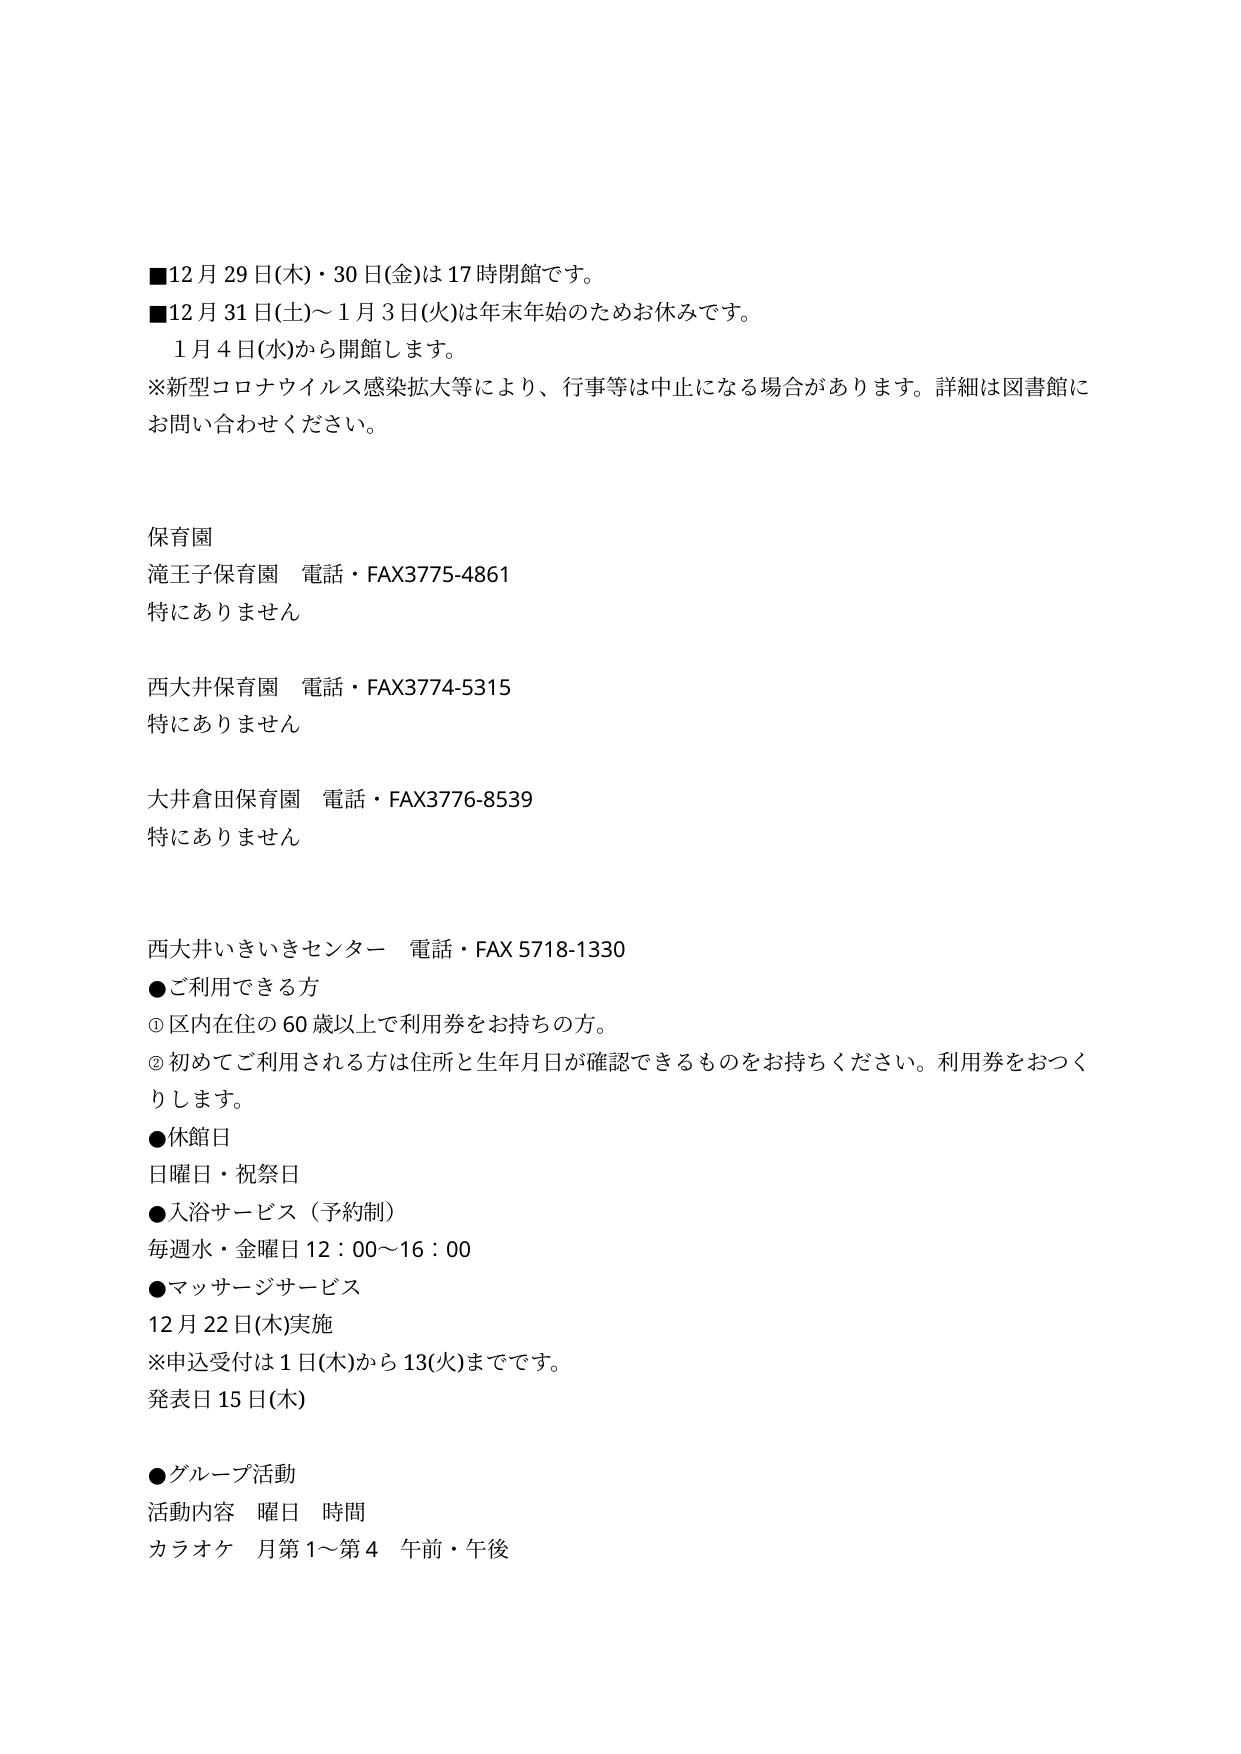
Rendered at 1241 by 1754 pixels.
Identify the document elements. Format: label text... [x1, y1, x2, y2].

text ■12月29日(木)・30日(金)は17時閉館です。 [148, 254, 1092, 292]
text ※新型コロナウイルス感染拡大等により、行事等は中止になる場合があります。詳細は図書館にお問い合わせください。 [148, 367, 1092, 442]
text 保育園 [148, 517, 1092, 554]
text 特にありません [148, 704, 1092, 742]
text ●休館日 [148, 1117, 1092, 1154]
text 大井倉田保育園 電話・FAX3776-8539 [148, 779, 1092, 817]
text 活動内容 曜日 時間 [148, 1492, 1092, 1529]
text ②初めてご利用される方は住所と生年月日が確認できるものをお持ちください。利用券をおつくりします。 [148, 1042, 1092, 1117]
text 毎週水・金曜日12：00～16：00 [148, 1229, 1092, 1267]
text ※申込受付は1日(木)から13(火)までです。 [148, 1342, 1092, 1379]
text 西大井いきいきセンター 電話・FAX 5718-1330 [148, 929, 1092, 967]
text ●マッサージサービス [148, 1267, 1092, 1304]
text 西大井保育園 電話・FAX3774-5315 [148, 667, 1092, 704]
text ●グループ活動 [148, 1454, 1092, 1492]
text 12月22日(木)実施 [148, 1304, 1092, 1342]
text ■12月31日(土)～１月３日(火)は年末年始のためお休みです。 [148, 292, 1092, 329]
text ●入浴サービス（予約制） [148, 1192, 1092, 1229]
text 特にありません [148, 592, 1092, 629]
text １月４日(水)から開館します。 [148, 329, 1092, 367]
text 特にありません [148, 817, 1092, 854]
text ①区内在住の60歳以上で利用券をお持ちの方。 [148, 1004, 1092, 1042]
text ●ご利用できる方 [148, 967, 1092, 1004]
text 滝王子保育園 電話・FAX3775-4861 [148, 554, 1092, 592]
text 発表日15日(木) [148, 1379, 1092, 1417]
text カラオケ 月第1～第4 午前・午後 [148, 1529, 1092, 1567]
text 日曜日・祝祭日 [148, 1154, 1092, 1192]
